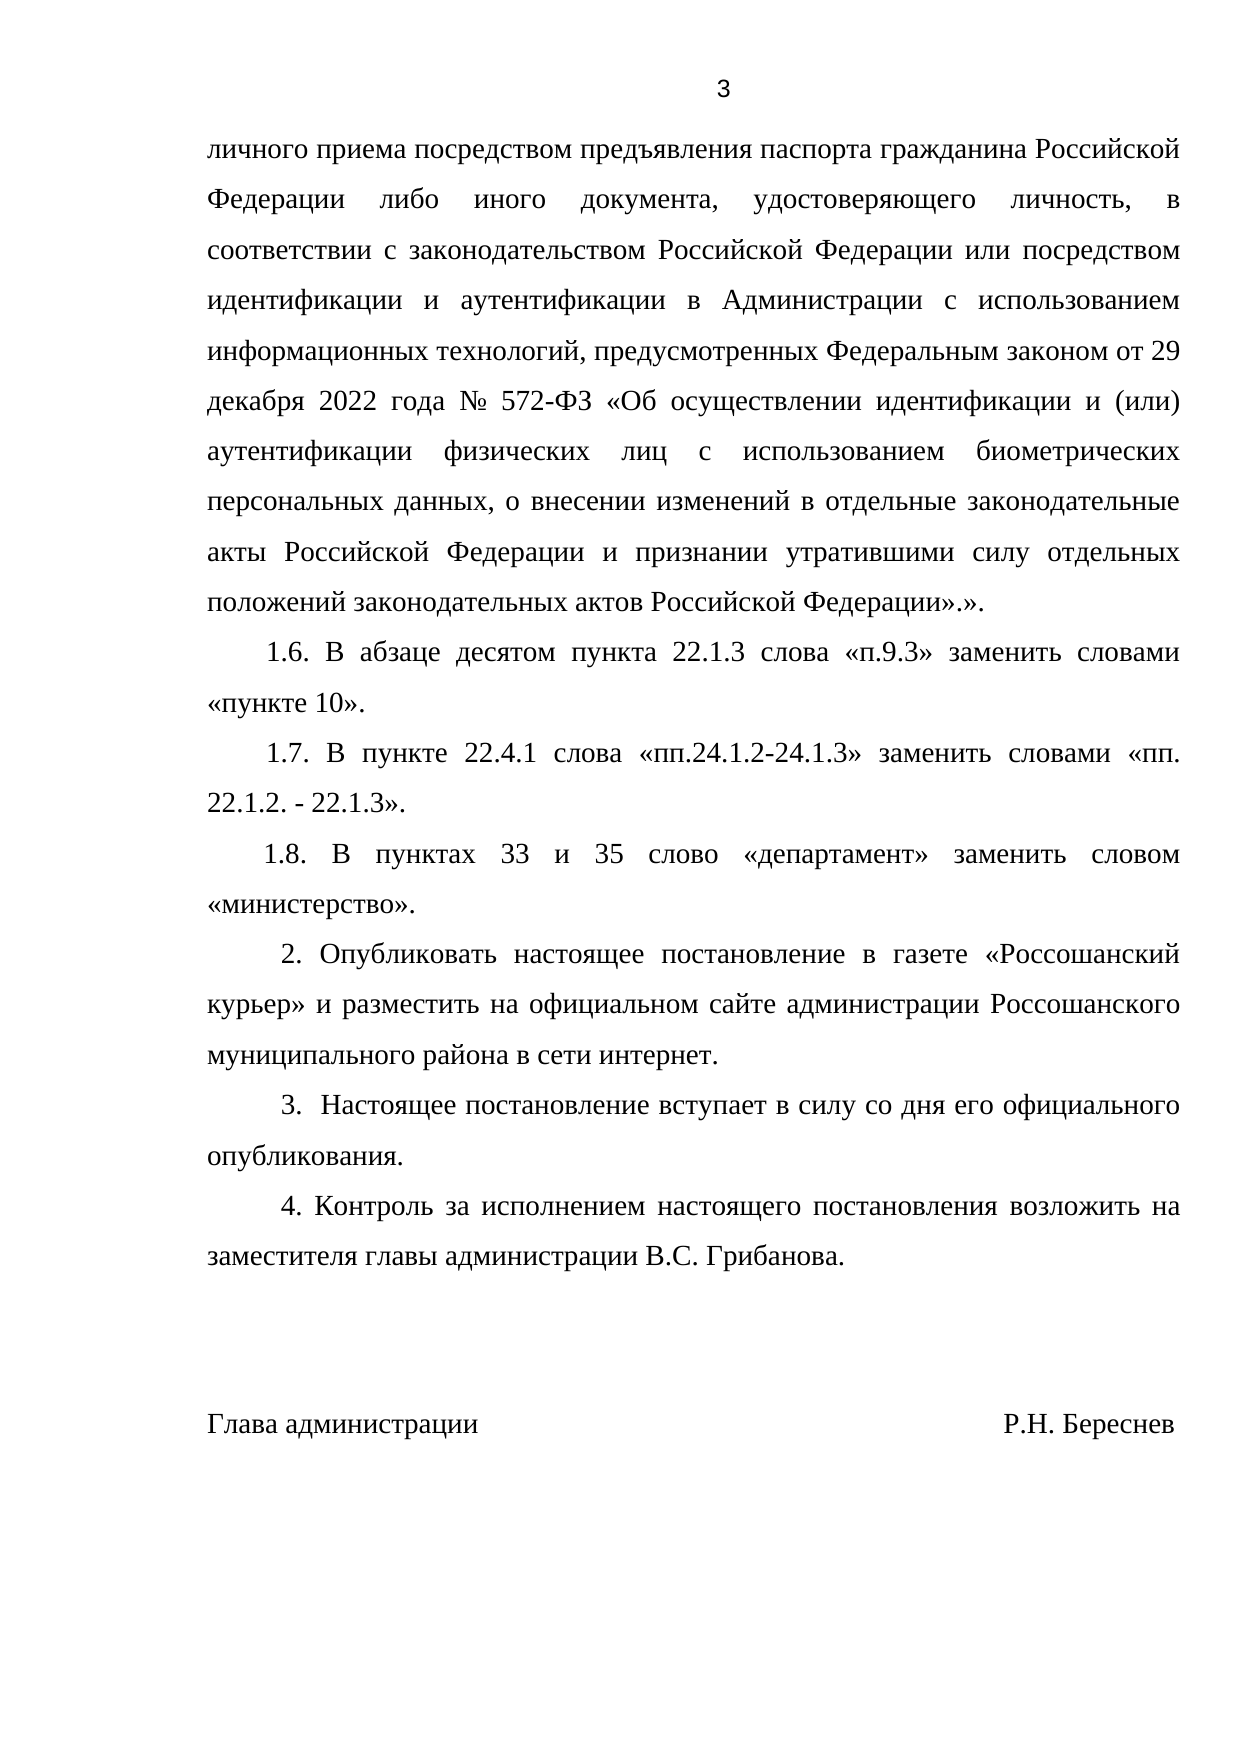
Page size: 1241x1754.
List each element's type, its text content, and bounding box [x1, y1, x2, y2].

text 3. Настоящее постановление вступает в силу со дня его официального опубликования. [207, 1087, 1181, 1171]
text 4. Контроль за исполнением настоящего постановления возложить на заместителя главы администрации В.С. Грибанова. [207, 1188, 1181, 1272]
text Глава администрации Р.Н. Береснев [207, 1406, 1181, 1439]
text 1.6. В абзаце десятом пункта 22.1.3 слова «п.9.3» заменить словами «пункте 10». [207, 634, 1181, 718]
text 1.7. В пункте 22.4.1 слова «пп.24.1.2-24.1.3» заменить словами «пп. 22.1.2. - 22.1.3». [207, 735, 1181, 819]
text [207, 131, 1181, 618]
text 1.8. В пунктах 33 и 35 слово «департамент» заменить словом «министерство». [207, 836, 1181, 919]
text 2. Опубликовать настоящее постановление в газете «Россошанский курьер» и разместить на официальном сайте администрации Россошанского муниципального района в сети интернет. [207, 936, 1181, 1071]
